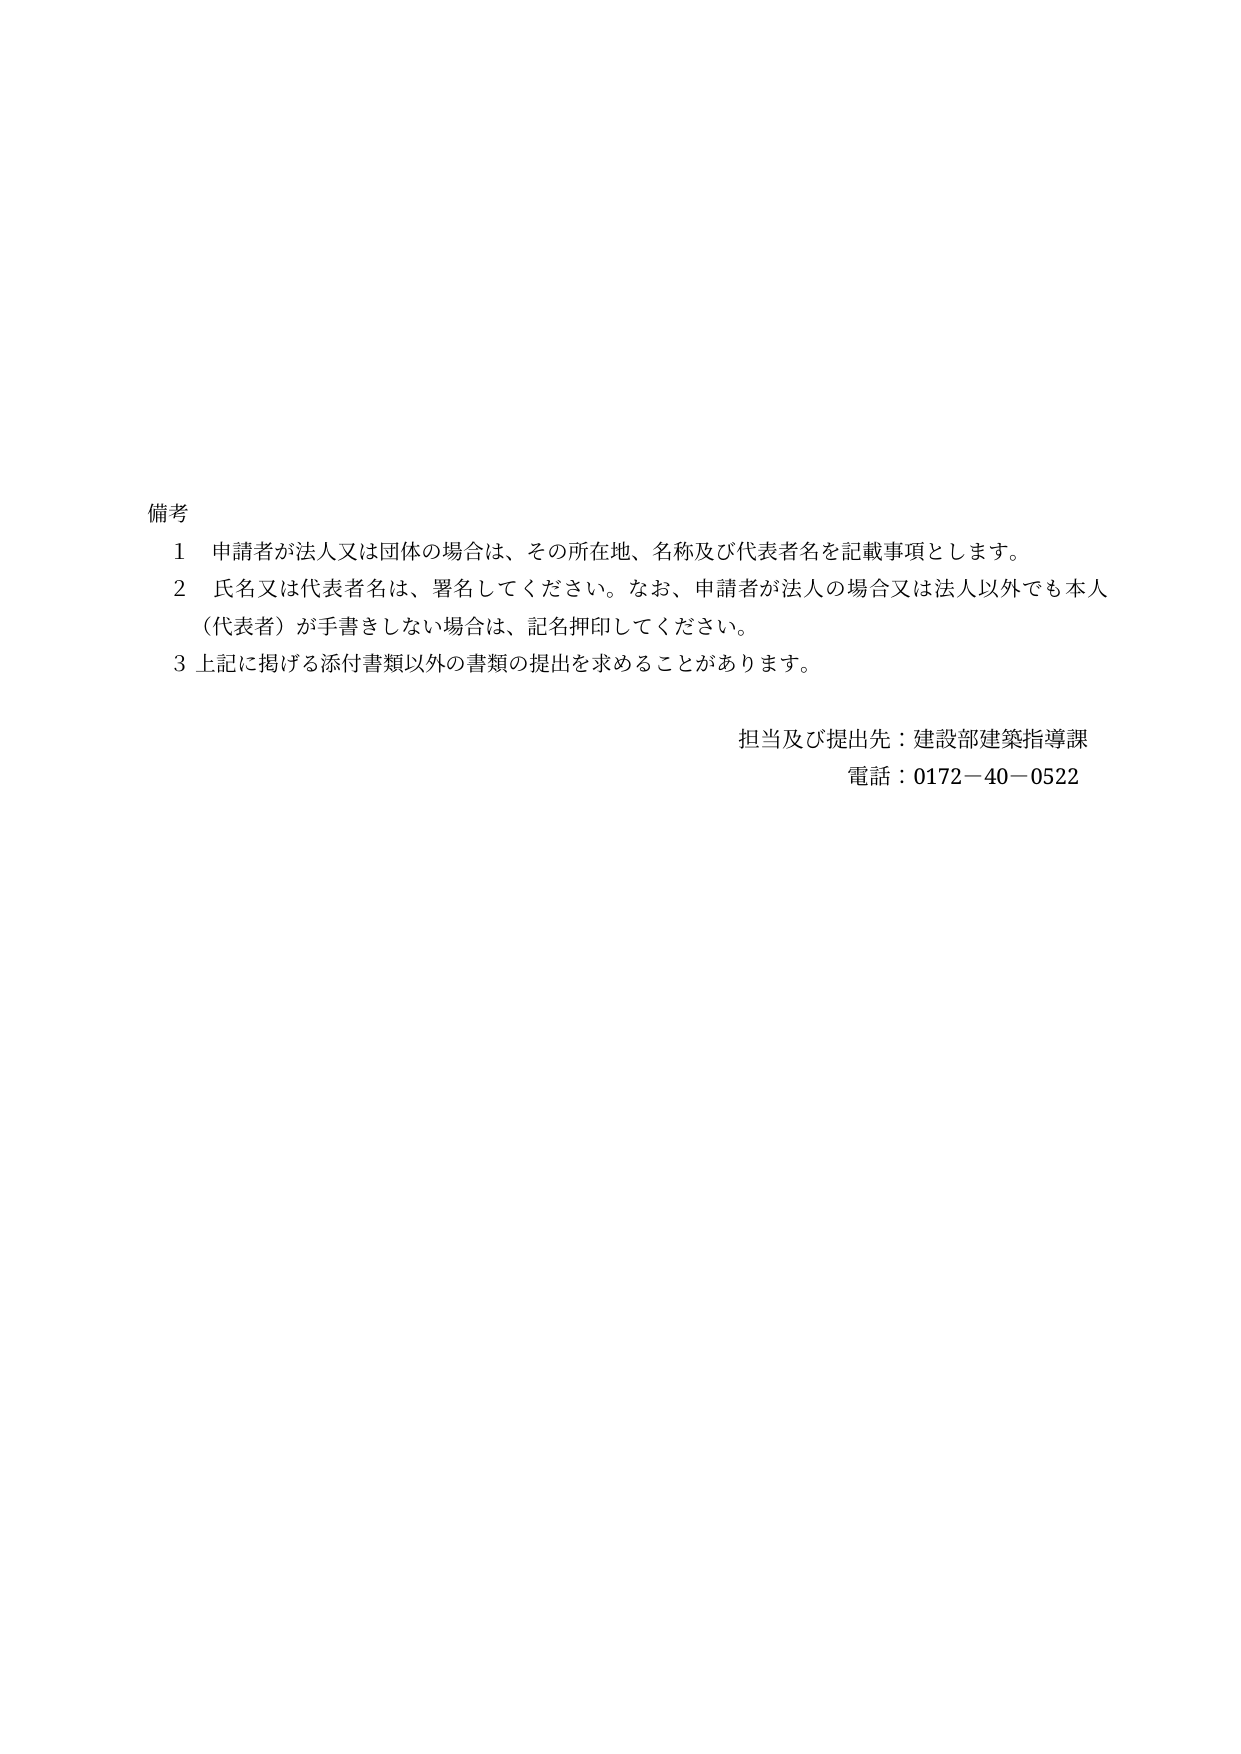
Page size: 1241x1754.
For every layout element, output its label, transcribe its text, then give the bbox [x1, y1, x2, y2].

text ２ 氏名又は代表者名は、署名してください。なお、申請者が法人の場合又は法人以外でも本人（代表者）が手書きしない場合は、記名押印してください。 [169, 569, 1110, 644]
text ３ 上記に掲げる添付書類以外の書類の提出を求めることがあります。 [148, 644, 1110, 681]
text 担当及び提出先：建設部建築指導課 [148, 719, 1110, 756]
text １ 申請者が法人又は団体の場合は、その所在地、名称及び代表者名を記載事項とします。 [148, 531, 1110, 569]
text 電話：0172－40－0522 [148, 756, 1110, 794]
text 備考 [148, 494, 1110, 531]
